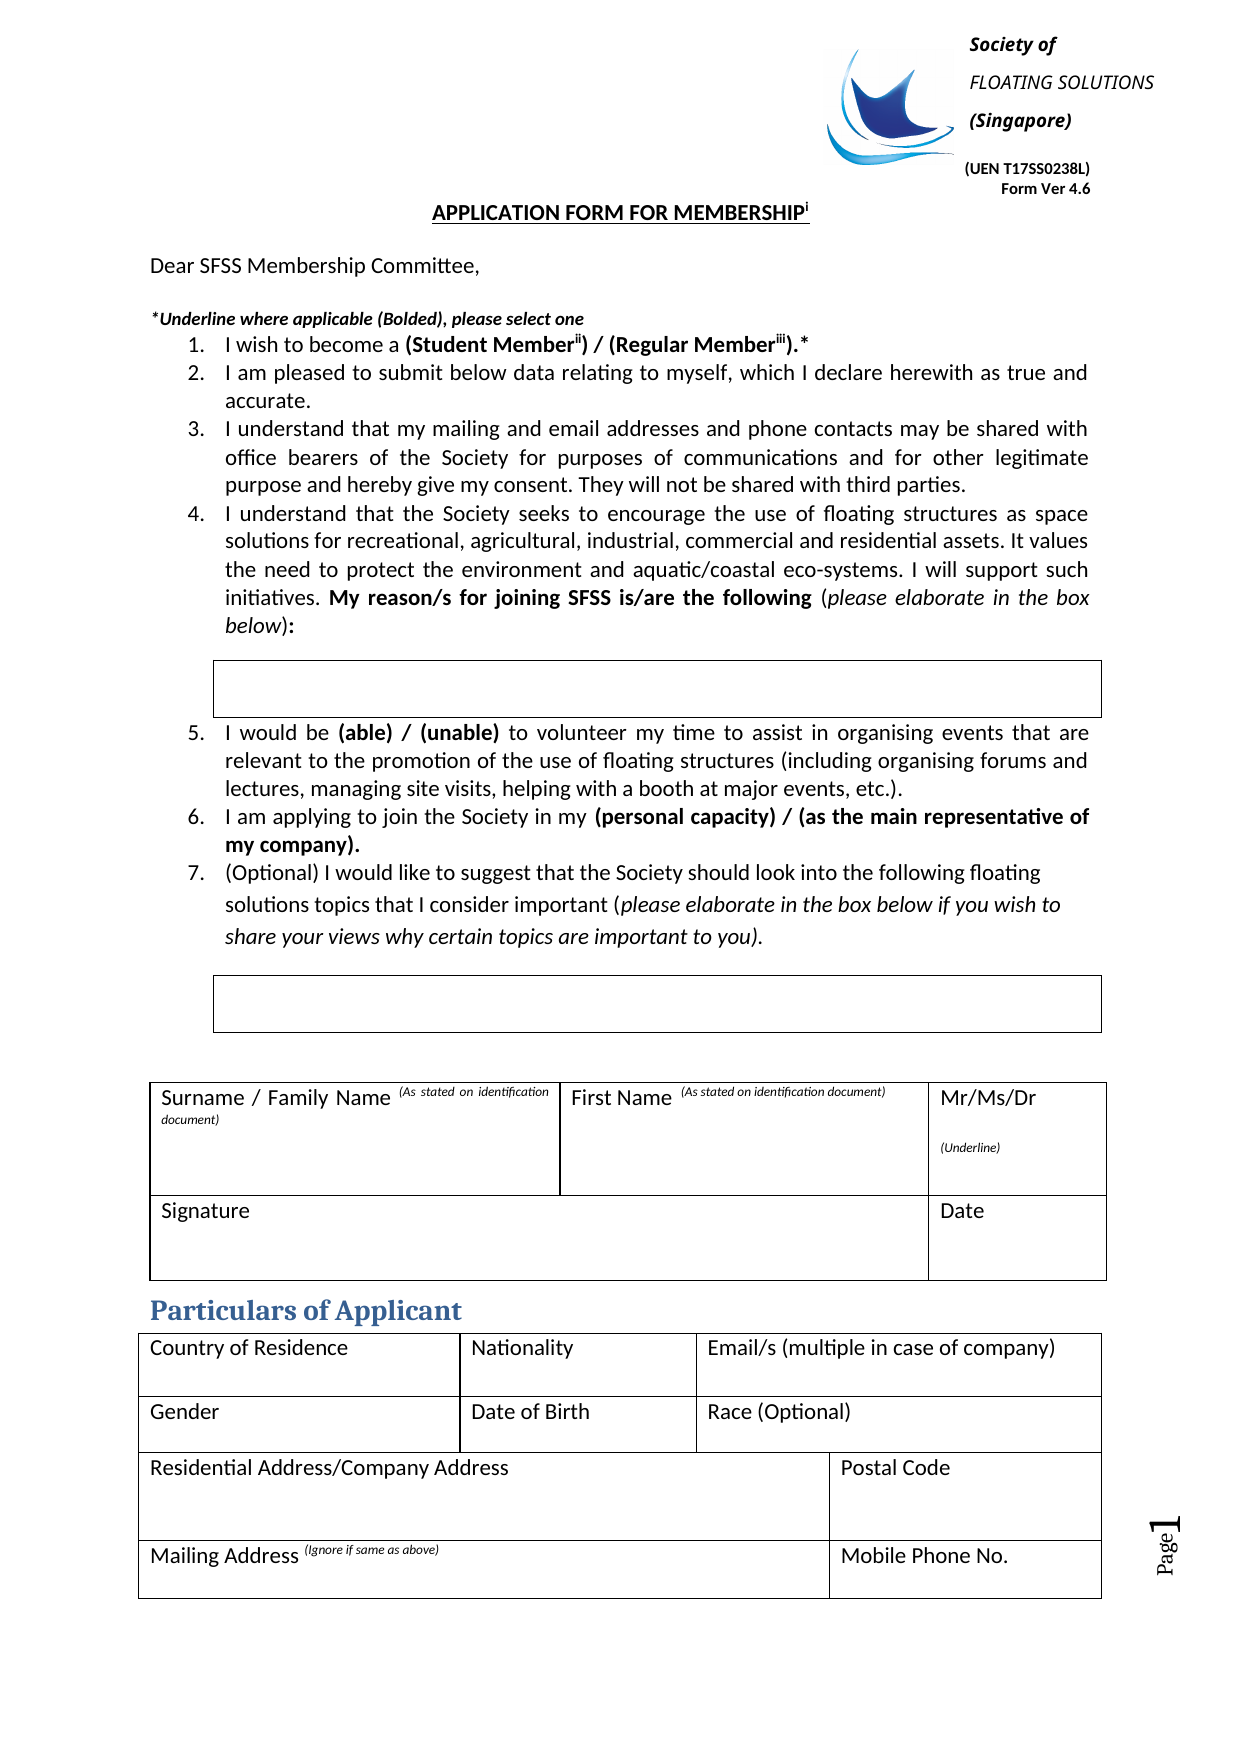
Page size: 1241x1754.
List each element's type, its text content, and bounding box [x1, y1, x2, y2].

table_cell Race (Optional) [697, 1397, 1101, 1452]
table_header Email/s (multiple in case of company) [697, 1334, 1101, 1396]
list I understand that the Society seeks to encourage the use of floating structures as space solutions for recreational, agricultural, industrial, commercial and residential assets. It values the need to protect the environment and aquatic/coastal eco-systems. I will support such initiatives. My reason/s for joining SFSS is/are the following (please elaborate in the box below): [187, 499, 1090, 639]
picture [823, 49, 954, 165]
table_header First Name (As stated on identification document) [561, 1083, 928, 1195]
list I would be (able) / (unable) to volunteer my time to assist in organising events that are relevant to the promotion of the use of floating structures (including organising forums and lectures, managing site visits, helping with a booth at major events, etc.). [187, 718, 1090, 802]
table_cell Residential Address/Company Address [139, 1453, 829, 1540]
table_header Country of Residence [139, 1334, 459, 1396]
table_cell Postal Code [830, 1453, 1101, 1540]
text Dear SFSS Membership Committee, [150, 252, 1090, 279]
table_cell Mailing Address (Ignore if same as above) [139, 1541, 829, 1598]
list I understand that my mailing and email addresses and phone contacts may be shared with office bearers of the Society for purposes of communications and for other legitimate purpose and hereby give my consent. They will not be shared with third parties. [187, 414, 1090, 499]
table_cell Gender [139, 1397, 459, 1452]
table_cell Mobile Phone No. [830, 1541, 1101, 1598]
text *Underline where applicable (Bolded), please select one [150, 308, 1090, 331]
table_header Mr/Ms/Dr (Underline) [929, 1083, 1106, 1195]
table_header Nationality [461, 1334, 696, 1396]
subtitle Particulars of Applicant [150, 1294, 1090, 1327]
table_header [214, 661, 1101, 717]
text APPLICATION FORM FOR MEMBERSHIP [150, 198, 1090, 227]
table_header Surname / Family Name (As stated on identification document) [151, 1083, 559, 1195]
list I wish to become a (Student Member) / (Regular Member).* [187, 331, 1090, 358]
list I am pleased to submit below data relating to myself, which I declare herewith as true and accurate. [187, 358, 1090, 414]
table_cell Signature [151, 1196, 928, 1280]
table_cell Date [929, 1196, 1106, 1280]
list I am applying to join the Society in my (personal capacity) / (as the main representative of my company). [187, 802, 1090, 858]
table_cell Date of Birth [461, 1397, 696, 1452]
table_header [214, 976, 1101, 1032]
list (Optional) I would like to suggest that the Society should look into the following floating solutions topics that I consider important (please elaborate in the box below if you wish to share your views why certain topics are important to you). [187, 858, 1090, 950]
